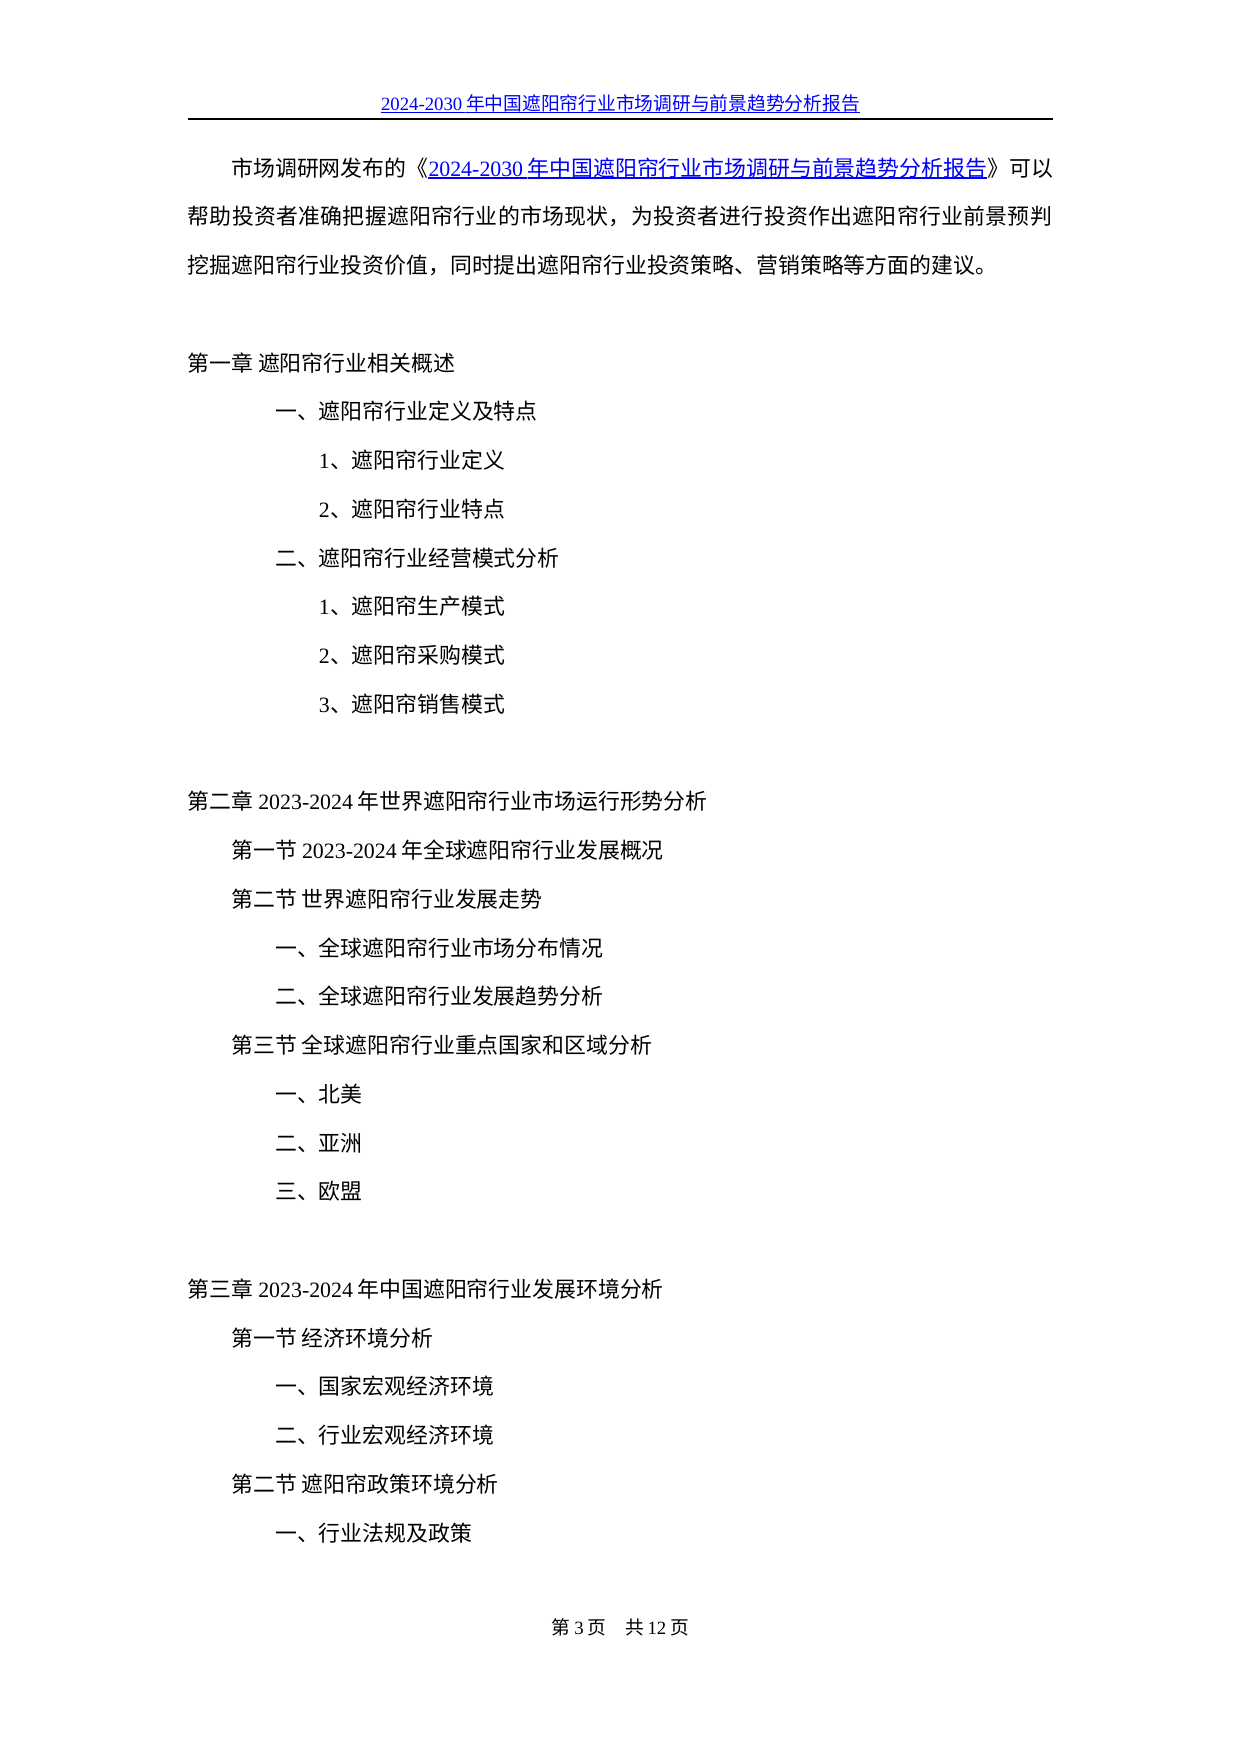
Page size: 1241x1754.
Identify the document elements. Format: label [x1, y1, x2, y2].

text [187, 150, 1053, 1548]
